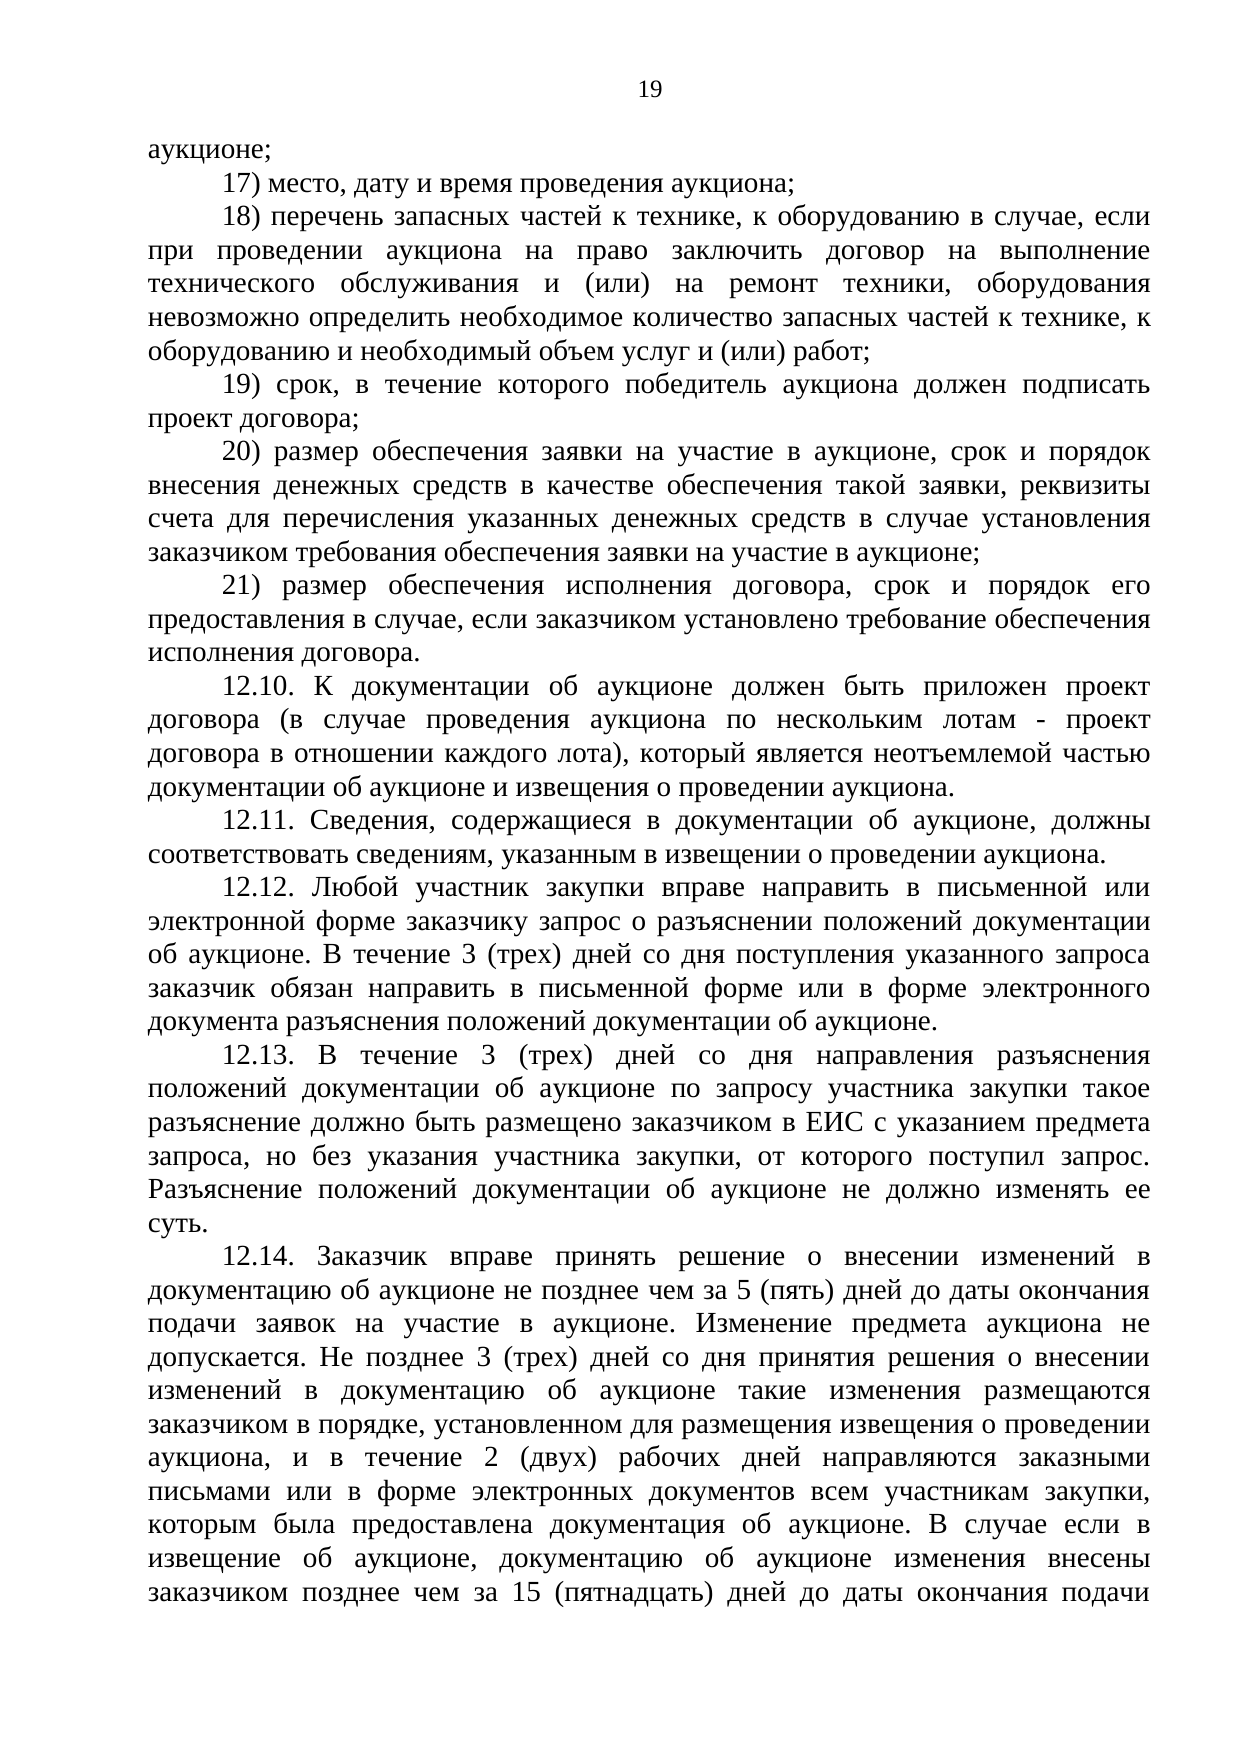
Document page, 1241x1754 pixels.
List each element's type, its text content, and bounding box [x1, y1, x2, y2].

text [148, 1238, 1152, 1607]
text 12.12. Любой участник закупки вправе направить в письменной или электронной форме заказчику запрос о разъяснении положений документации об аукционе. В течение 3 (трех) дней со дня поступления указанного запроса заказчик обязан направить в письменной форме или в форме электронного документа разъяснения положений документации об аукционе. [148, 869, 1152, 1037]
text 18) перечень запасных частей к технике, к оборудованию в случае, если при проведении аукциона на право заключить договор на выполнение технического обслуживания и (или) на ремонт техники, оборудования невозможно определить необходимое количество запасных частей к технике, к оборудованию и необходимый объем услуг и (или) работ; [148, 198, 1152, 366]
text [148, 131, 1152, 165]
text 21) размер обеспечения исполнения договора, срок и порядок его предоставления в случае, если заказчиком установлено требование обеспечения исполнения договора. [148, 567, 1152, 668]
text 20) размер обеспечения заявки на участие в аукционе, срок и порядок внесения денежных средств в качестве обеспечения такой заявки, реквизиты счета для перечисления указанных денежных средств в случае установления заказчиком требования обеспечения заявки на участие в аукционе; [148, 433, 1152, 567]
text 12.13. В течение 3 (трех) дней со дня направления разъяснения положений документации об аукционе по запросу участника закупки такое разъяснение должно быть размещено заказчиком в ЕИС с указанием предмета запроса, но без указания участника закупки, от которого поступил запрос. Разъяснение положений документации об аукционе не должно изменять ее суть. [148, 1037, 1152, 1238]
text 17) место, дату и время проведения аукциона; [148, 165, 1152, 198]
text 12.10. К документации об аукционе должен быть приложен проект договора (в случае проведения аукциона по нескольким лотам - проект договора в отношении каждого лота), который является неотъемлемой частью документации об аукционе и извещения о проведении аукциона. [148, 668, 1152, 802]
text 12.11. Сведения, содержащиеся в документации об аукционе, должны соответствовать сведениям, указанным в извещении о проведении аукциона. [148, 802, 1152, 869]
text 19) срок, в течение которого победитель аукциона должен подписать проект договора; [148, 366, 1152, 433]
